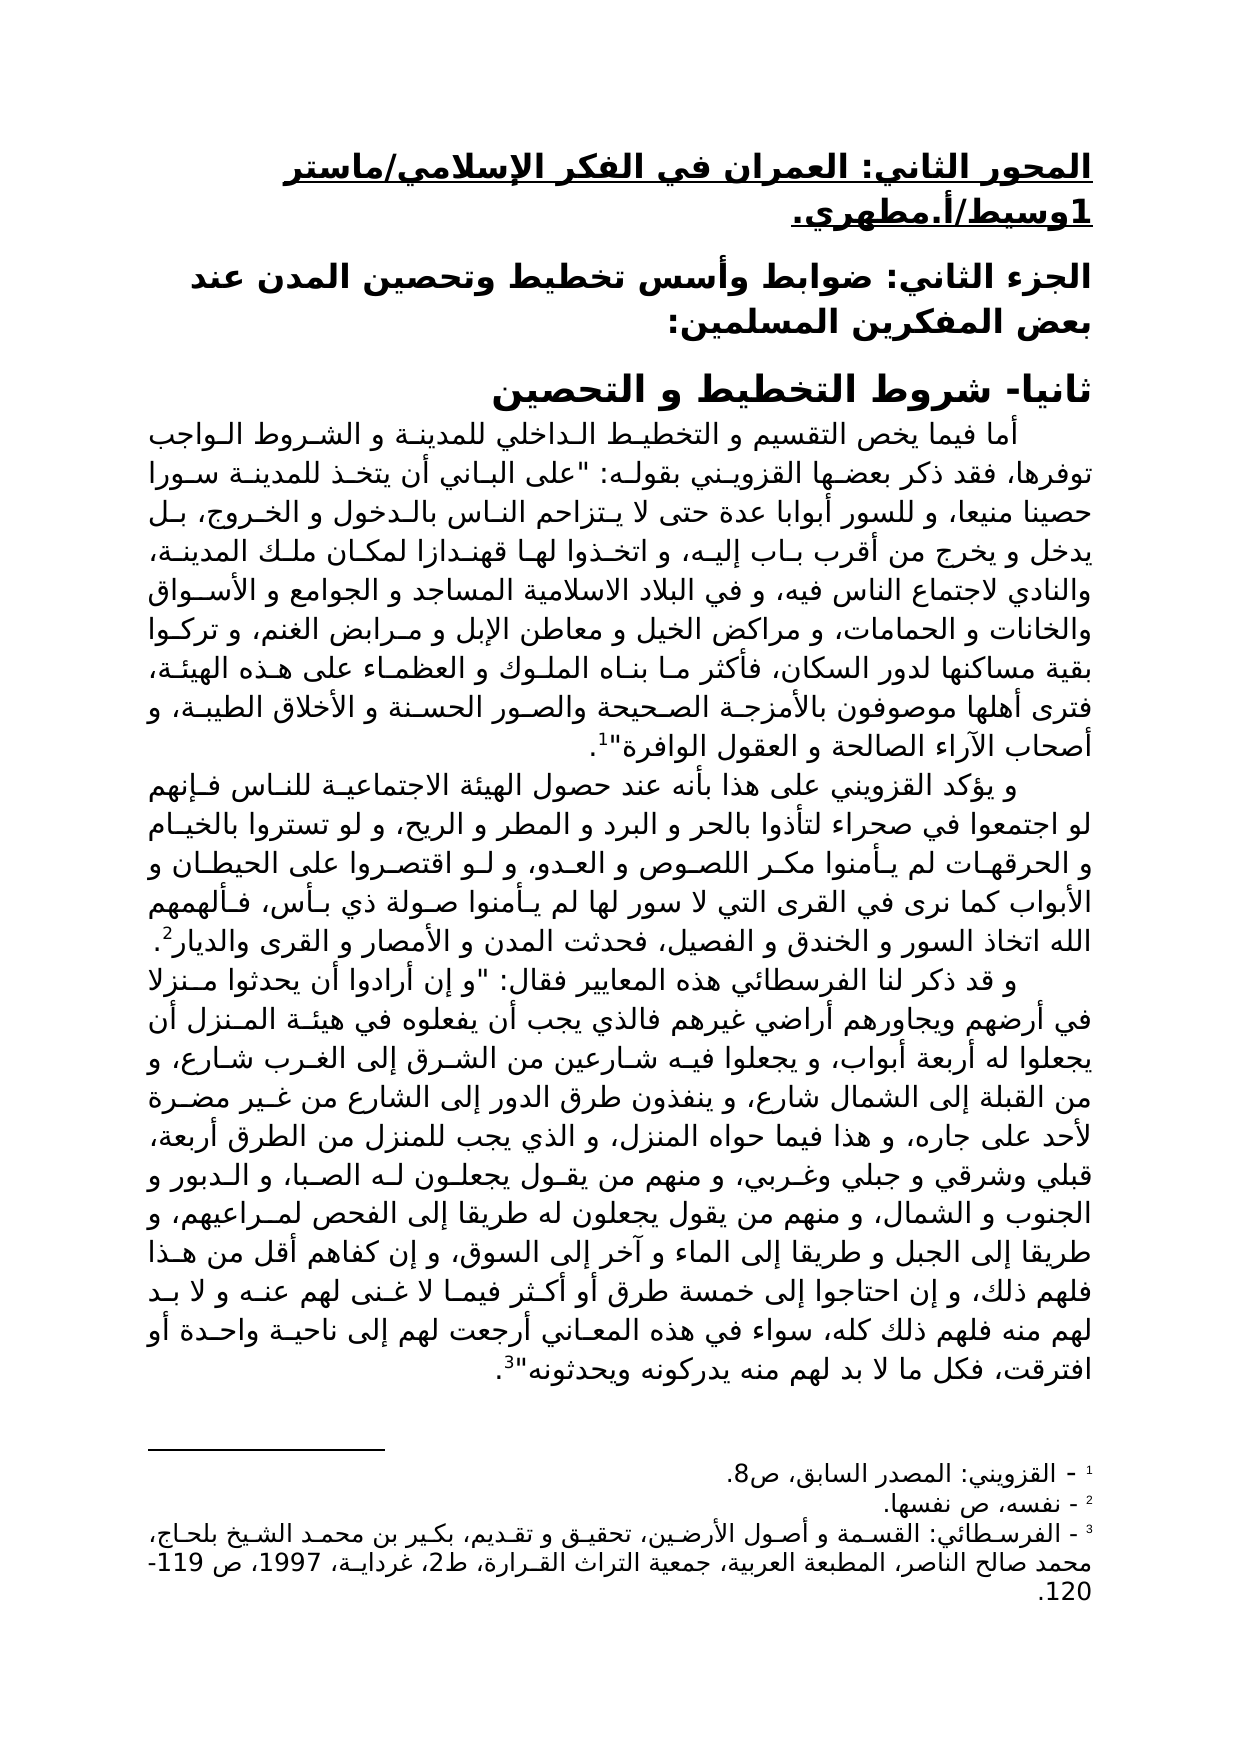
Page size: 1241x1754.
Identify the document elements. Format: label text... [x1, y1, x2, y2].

text الجزء الثاني: ضوابط وأسس تخطيط وتحصين المدن عند بعض المفكرين المسلمين: [148, 258, 1093, 341]
list أما فيما يخص التقسيم و التخطيط الداخلي للمدينة و الشروط الواجب توفرها، فقد ذكر بعضها القزويني بقوله: "على الباني أن يتخذ للمدينة سورا حصينا منيعا، و للسور أبوابا عدة حتى لا يتزاحم الناس بالدخول و الخروج، بل يدخل و يخرج من أقرب باب إليه، و اتخذوا لها قهندازا لمكان ملك المدينة، والنادي لاجتماع الناس فيه، و في البلاد الاسلامية المساجد و الجوامع و الأسواق والخانات و الحمامات، و مراكض الخيل و معاطن الإبل و مرابض الغنم، و تركوا بقية مساكنها لدور السكان، فأكثر ما بناه الملوك و العظماء على هذه الهيئة، فترى أهلها موصوفون بالأمزجة الصحيحة والصور الحسنة و الأخلاق الطيبة، و أصحاب الآراء الصالحة و العقول الوافرة". [148, 418, 1093, 763]
list و قد ذكر لنا الفرسطائي هذه المعايير فقال: "و إن أرادوا أن يحدثوا منزلا في أرضهم ويجاورهم أراضي غيرهم فالذي يجب أن يفعلوه في هيئة المنزل أن يجعلوا له أربعة أبواب، و يجعلوا فيه شارعين من الشرق إلى الغرب شارع، و من القبلة إلى الشمال شارع، و ينفذون طرق الدور إلى الشارع من غير مضرة لأحد على جاره، و هذا فيما حواه المنزل، و الذي يجب للمنزل من الطرق أربعة، قبلي وشرقي و جبلي وغربي، و منهم من يقول يجعلون له الصبا، و الدبور و الجنوب و الشمال، و منهم من يقول يجعلون له طريقا إلى الفحص لمراعيهم، و طريقا إلى الجبل و طريقا إلى الماء و آخر إلى السوق، و إن كفاهم أقل من هذا فلهم ذلك، و إن احتاجوا إلى خمسة طرق أو أكثر فيما لا غنى لهم عنه و لا بد لهم منه فلهم ذلك كله، سواء في هذه المعاني أرجعت لهم إلى ناحية واحدة أو افترقت، فكل ما لا بد لهم منه يدركونه ويحدثونه". [148, 963, 1093, 1387]
list ثانيا- شروط التخطيط و التحصين [148, 368, 1093, 411]
text المحور الثاني: العمران في الفكر الإسلامي/ماستر1وسيط/أ.مطهري. [148, 148, 1093, 231]
list و يؤكد القزويني على هذا بأنه عند حصول الهيئة الاجتماعية للناس فإنهم لو اجتمعوا في صحراء لتأذوا بالحر و البرد و المطر و الريح، و لو تستروا بالخيام و الحرقهات لم يأمنوا مكر اللصوص و العدو، و لو اقتصروا على الحيطان و الأبواب كما نرى في القرى التي لا سور لها لم يأمنوا صولة ذي بأس، فألهمهم الله اتخاذ السور و الخندق و الفصيل، فحدثت المدن و الأمصار و القرى والديار. [148, 768, 1093, 958]
